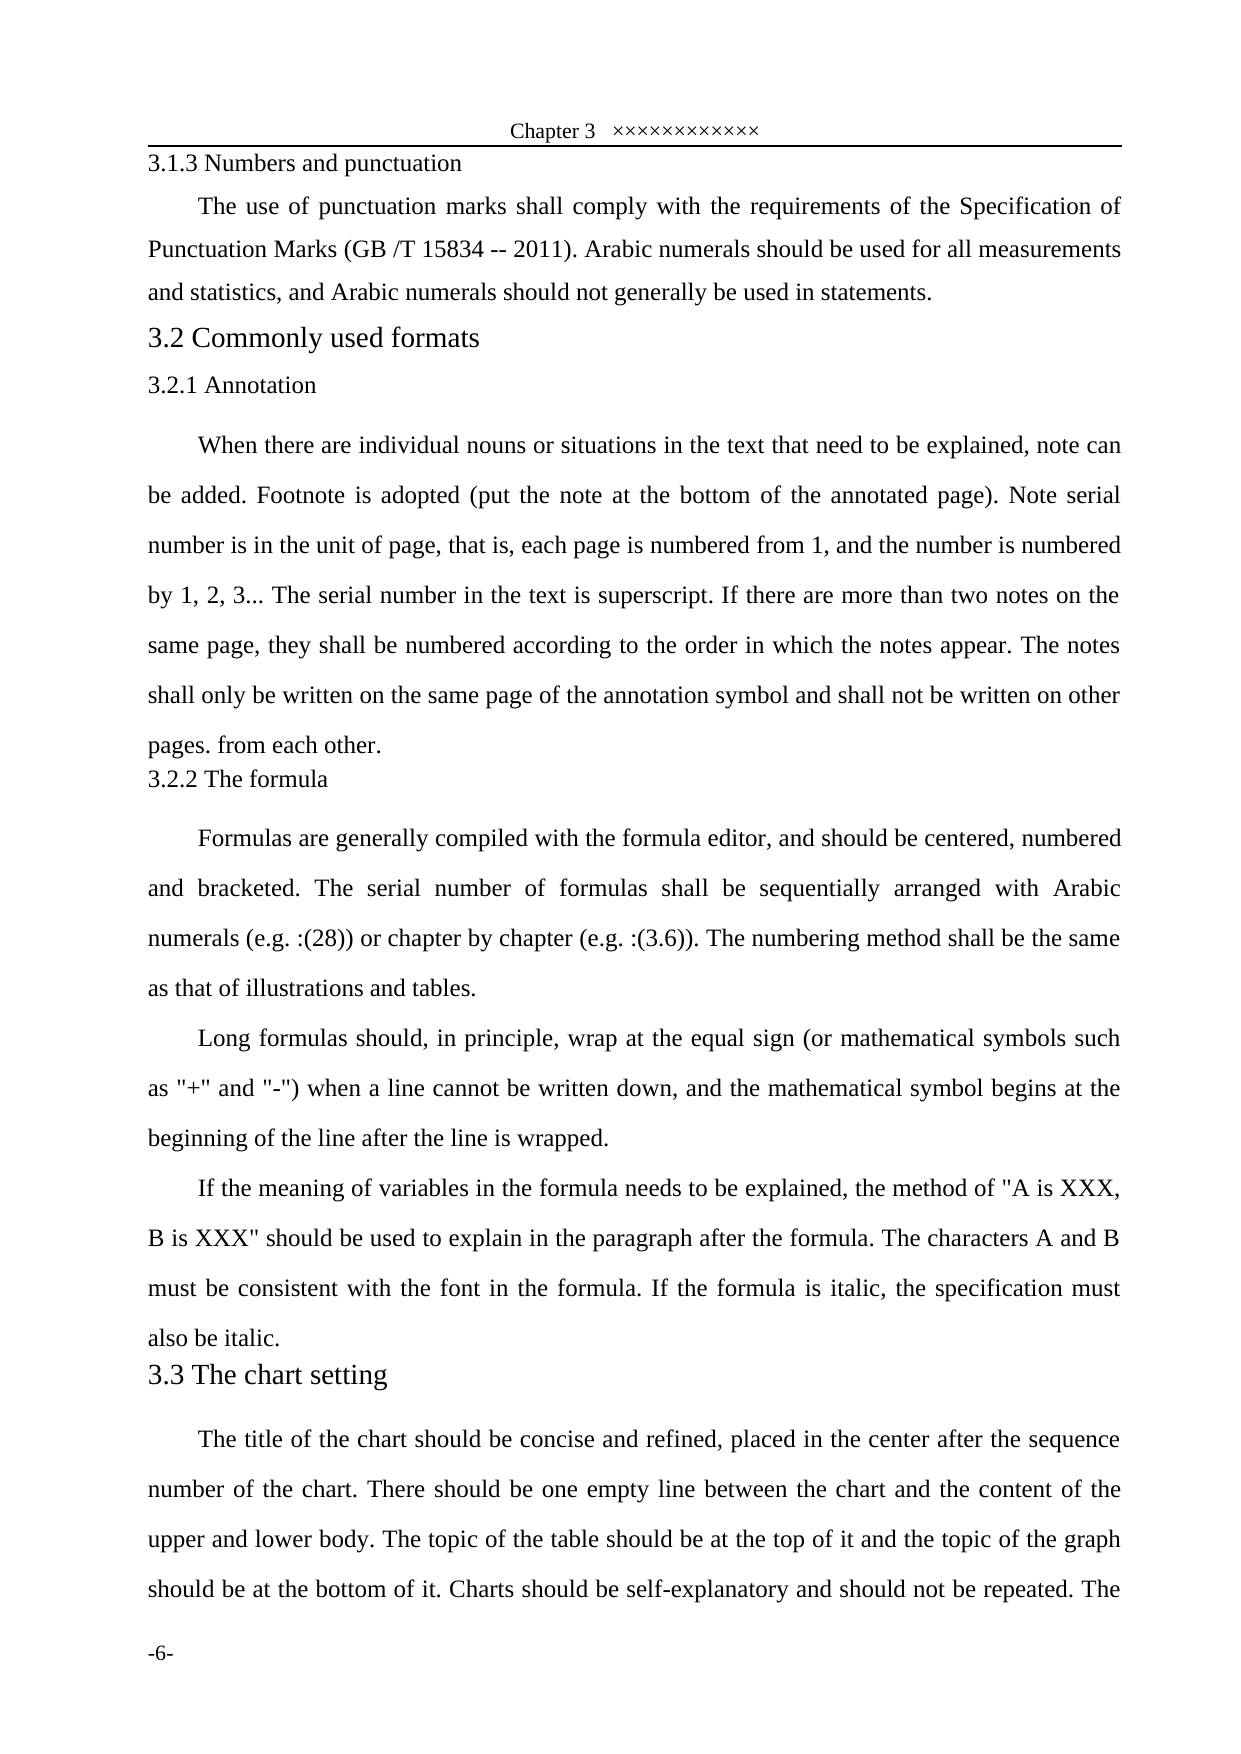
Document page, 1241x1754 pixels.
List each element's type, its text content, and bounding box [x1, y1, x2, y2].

subtitle 3.2.2 The formula [148, 764, 1122, 792]
text The use of punctuation marks shall comply with the requirements of the Specification of Punctuation Marks (GB /T 15834 -- 2011). Arabic numerals should be used for all measurements and statistics, and Arabic numerals should not generally be used in statements. [148, 191, 1122, 306]
subtitle 3.2 Commonly used formats [148, 320, 1122, 354]
text Long formulas should, in principle, wrap at the equal sign (or mathematical symbols such as "+" and "-") when a line cannot be written down, and the mathematical symbol begins at the beginning of the line after the line is wrapped. [148, 1007, 1122, 1157]
subtitle 3.3 The chart setting [148, 1357, 1122, 1390]
text Formulas are generally compiled with the formula editor, and should be centered, numbered and bracketed. The serial number of formulas shall be sequentially arranged with Arabic numerals (e.g. :(28)) or chapter by chapter (e.g. :(3.6)). The numbering method shall be the same as that of illustrations and tables. [148, 807, 1122, 1007]
text When there are individual nouns or situations in the text that need to be explained, note can be added. Footnote is adopted (put the note at the bottom of the annotated page). Note serial number is in the unit of page, that is, each page is numbered from 1, and the number is numbered by 1, 2, 3... The serial number in the text is superscript. If there are more than two notes on the same page, they shall be numbered according to the order in which the notes appear. The notes shall only be written on the same page of the annotation symbol and shall not be written on other pages. from each other. [148, 414, 1122, 764]
subtitle 3.1.3 Numbers and punctuation [148, 148, 1122, 176]
text If the meaning of variables in the formula needs to be explained, the method of "A is XXX, B is XXX" should be used to explain in the paragraph after the formula. The characters A and B must be consistent with the font in the formula. If the formula is italic, the specification must also be italic. [148, 1157, 1122, 1357]
subtitle 3.2.1 Annotation [148, 371, 1122, 399]
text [148, 1407, 1122, 1607]
